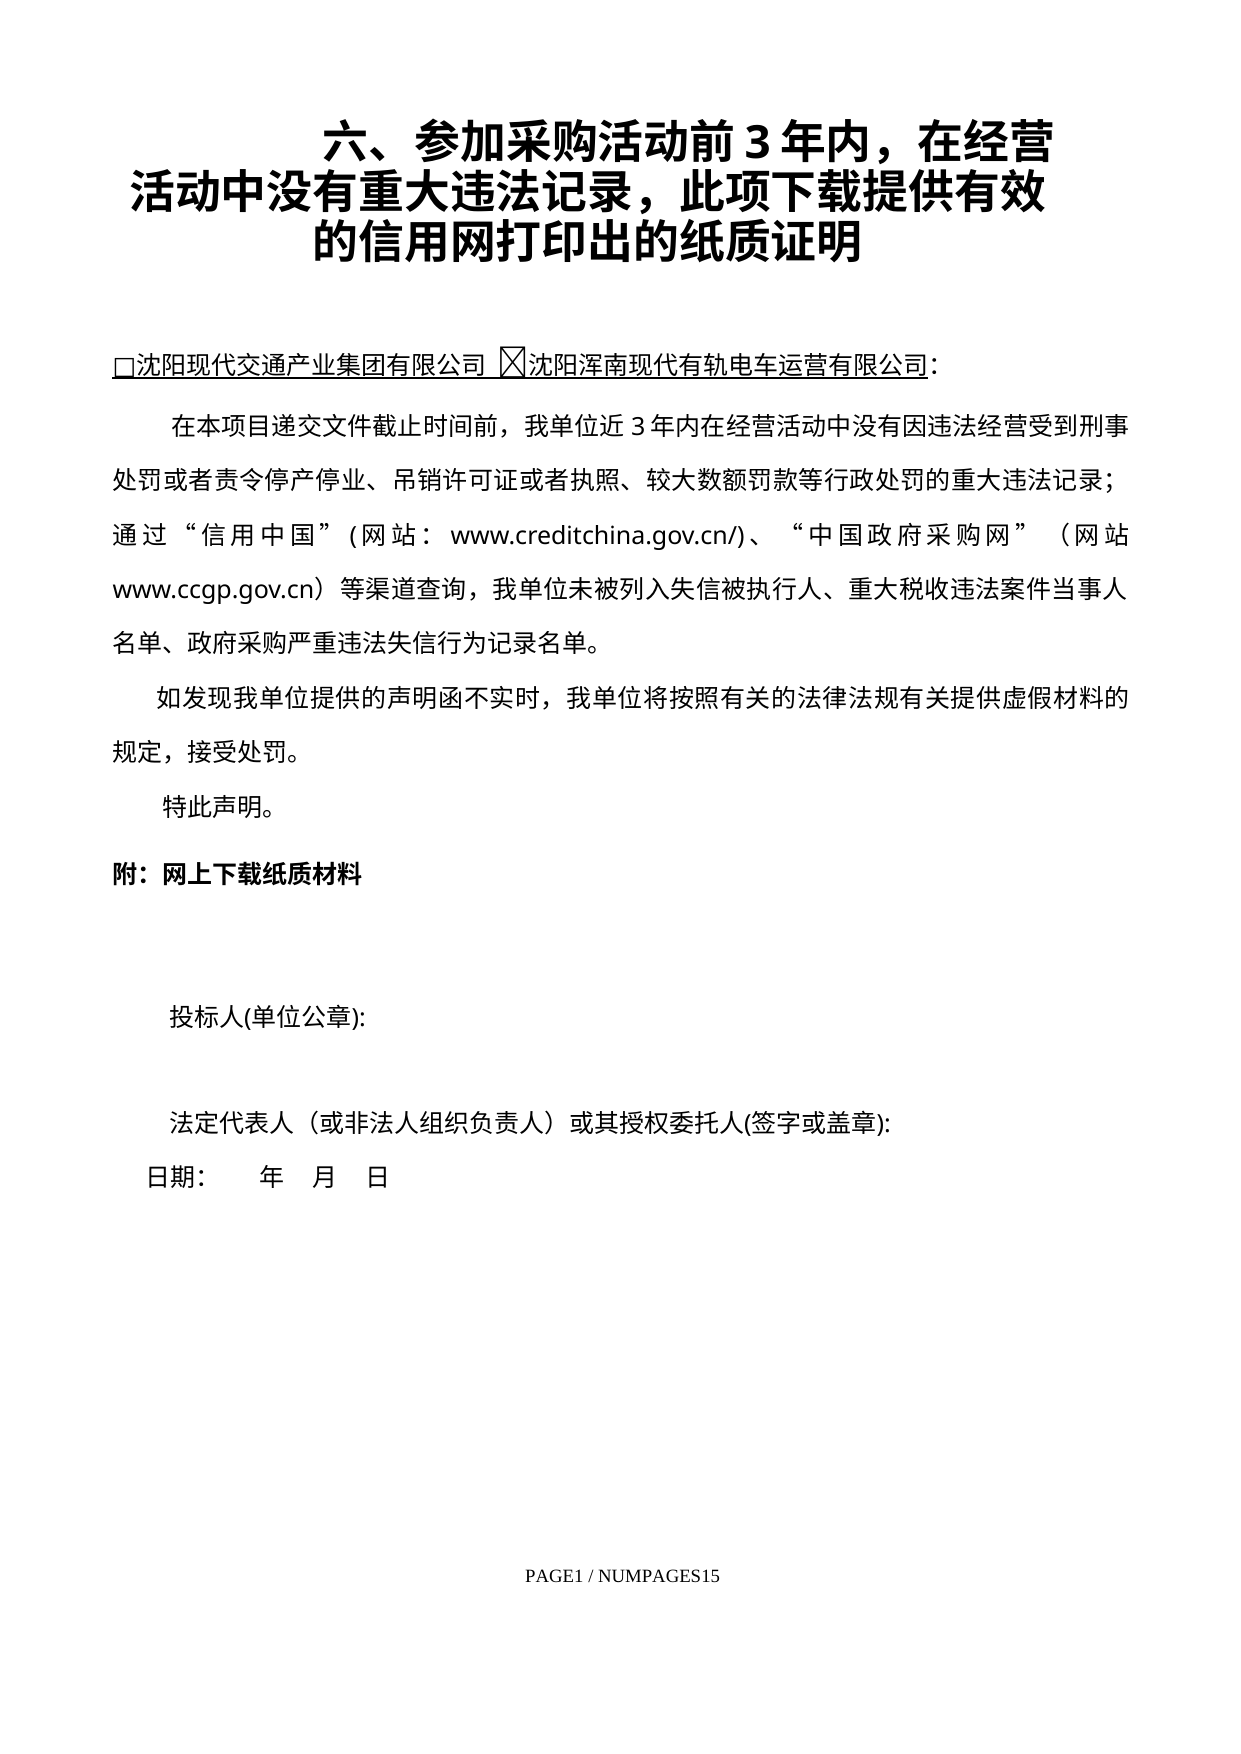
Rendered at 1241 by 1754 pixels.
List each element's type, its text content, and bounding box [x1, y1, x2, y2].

text 法定代表人（或非法人组织负责人）或其授权委托人(签字或盖章): [112, 1103, 1117, 1139]
text □沈阳现代交通产业集团有限公司 沈阳浑南现代有轨电车运营有限公司： [112, 338, 1128, 384]
text 如发现我单位提供的声明函不实时，我单位将按照有关的法律法规有关提供虚假材料的规定，接受处罚。 [112, 678, 1130, 769]
text 特此声明。 [112, 787, 1019, 823]
text 投标人(单位公章): [112, 998, 1117, 1034]
text 附：网上下载纸质材料 [112, 841, 1019, 893]
text 在本项目递交文件截止时间前，我单位近3年内在经营活动中没有因违法经营受到刑事处罚或者责令停产停业、吊销许可证或者执照、较大数额罚款等行政处罚的重大违法记录；通过“信用中国”(网站：www.creditchina.gov.cn/)、“中国政府采购网”（网站www.ccgp.gov.cn）等渠道查询，我单位未被列入失信被执行人、重大税收违法案件当事人名单、政府采购严重违法失信行为记录名单。 [112, 406, 1130, 660]
text 日期： 年 月 日 [112, 1157, 1128, 1194]
text 六、参加采购活动前3年内，在经营活动中没有重大违法记录，此项下载提供有效的信用网打印出的纸质证明 [112, 118, 1062, 268]
